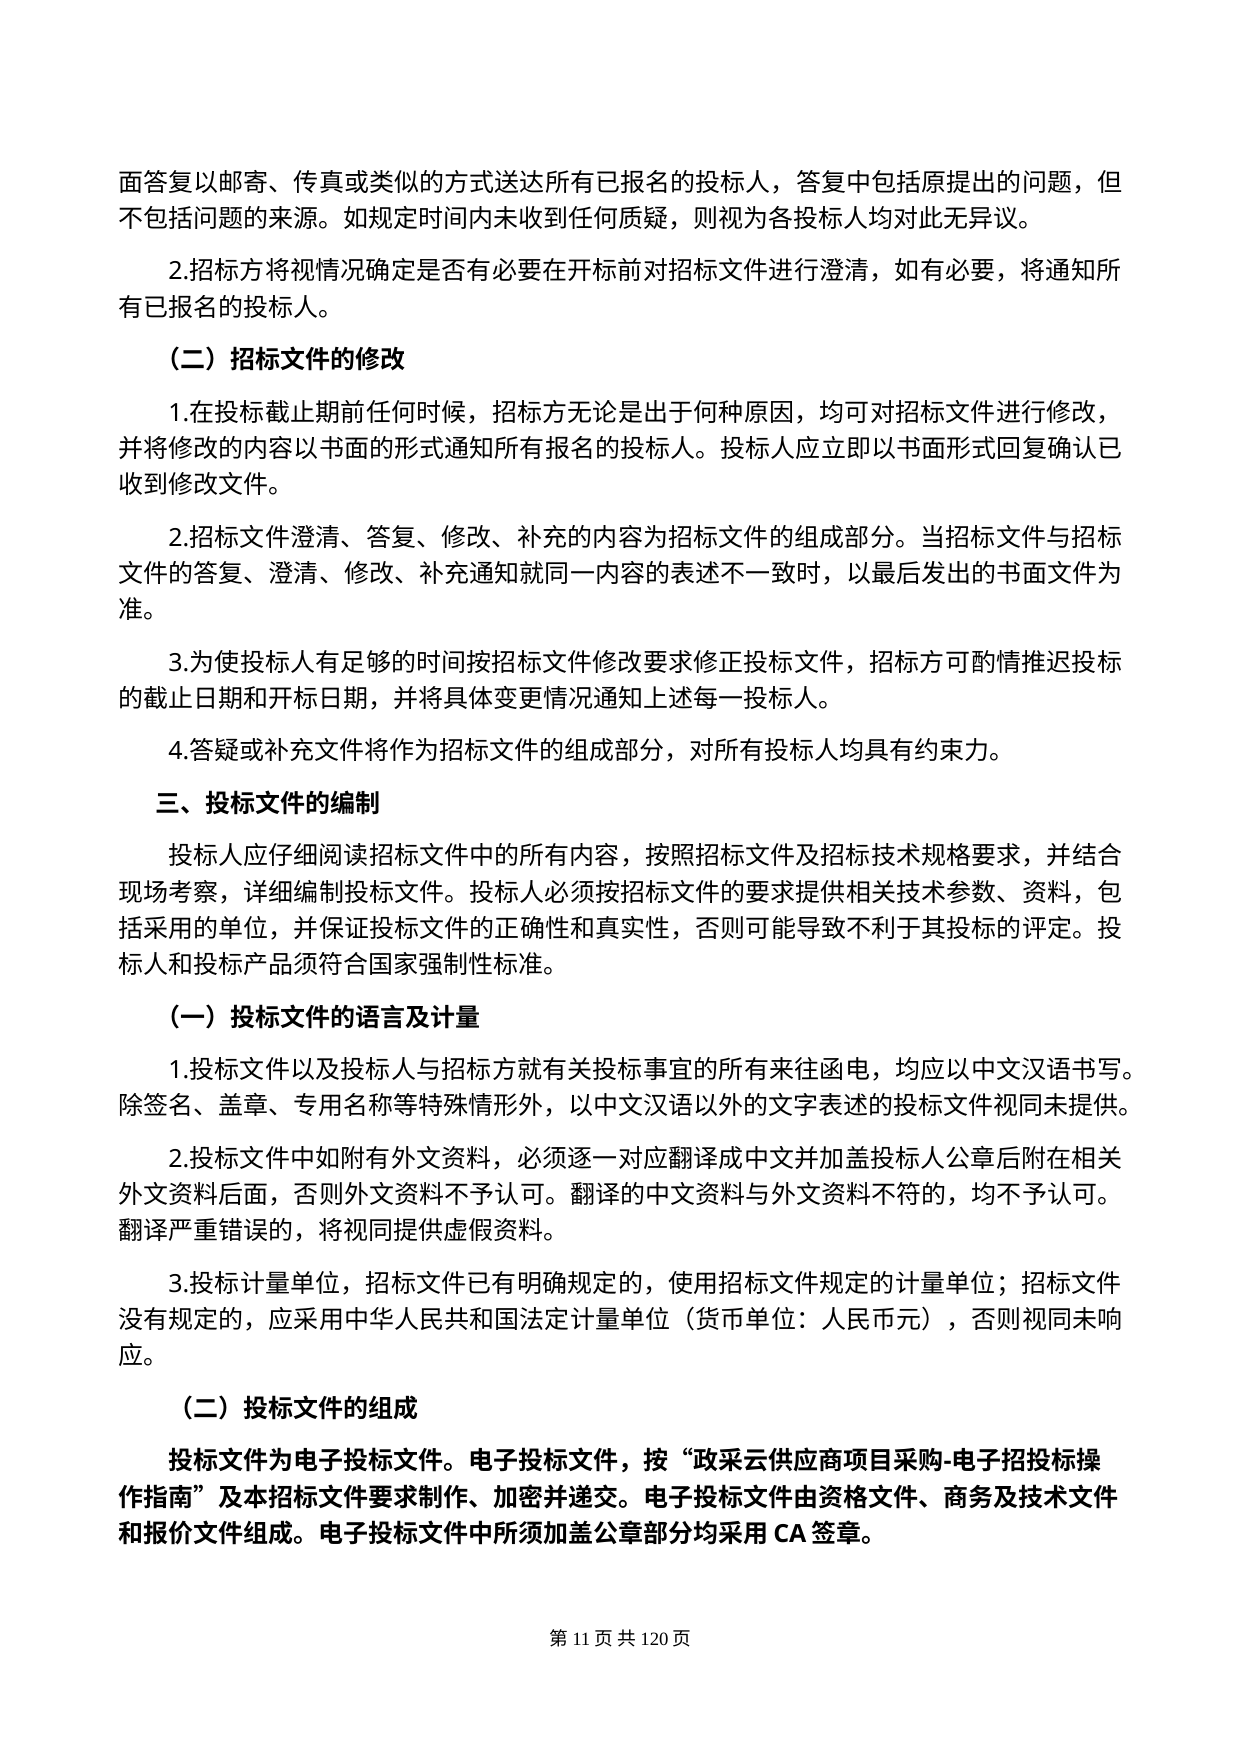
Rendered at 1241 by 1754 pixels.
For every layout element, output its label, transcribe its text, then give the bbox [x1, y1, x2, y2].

text 2.投标文件中如附有外文资料，必须逐一对应翻译成中文并加盖投标人公章后附在相关外文资料后面，否则外文资料不予认可。翻译的中文资料与外文资料不符的，均不予认可。翻译严重错误的，将视同提供虚假资料。 [118, 1138, 1122, 1247]
text 三、投标文件的编制 [118, 783, 1122, 819]
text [118, 162, 1122, 234]
text 1.投标文件以及投标人与招标方就有关投标事宜的所有来往函电，均应以中文汉语书写。除签名、盖章、专用名称等特殊情形外，以中文汉语以外的文字表述的投标文件视同未提供。 [118, 1049, 1122, 1122]
text 4.答疑或补充文件将作为招标文件的组成部分，对所有投标人均具有约束力。 [118, 731, 1122, 767]
text （一）投标文件的语言及计量 [118, 997, 1122, 1033]
text 3.投标计量单位，招标文件已有明确规定的，使用招标文件规定的计量单位；招标文件没有规定的，应采用中华人民共和国法定计量单位（货币单位：人民币元），否则视同未响应。 [118, 1263, 1122, 1372]
text （二）投标文件的组成 [118, 1388, 1122, 1424]
text 投标文件为电子投标文件。电子投标文件，按“政采云供应商项目采购-电子招投标操作指南”及本招标文件要求制作、加密并递交。电子投标文件由资格文件、商务及技术文件和报价文件组成。电子投标文件中所须加盖公章部分均采用CA签章。 [118, 1441, 1122, 1549]
text 1.在投标截止期前任何时候，招标方无论是出于何种原因，均可对招标文件进行修改，并将修改的内容以书面的形式通知所有报名的投标人。投标人应立即以书面形式回复确认已收到修改文件。 [118, 392, 1122, 501]
text （二）招标文件的修改 [118, 339, 1122, 376]
text 2.招标方将视情况确定是否有必要在开标前对招标文件进行澄清，如有必要，将通知所有已报名的投标人。 [118, 251, 1122, 323]
text 投标人应仔细阅读招标文件中的所有内容，按照招标文件及招标技术规格要求，并结合现场考察，详细编制投标文件。投标人必须按招标文件的要求提供相关技术参数、资料，包括采用的单位，并保证投标文件的正确性和真实性，否则可能导致不利于其投标的评定。投标人和投标产品须符合国家强制性标准。 [118, 836, 1122, 981]
text 2.招标文件澄清、答复、修改、补充的内容为招标文件的组成部分。当招标文件与招标文件的答复、澄清、修改、补充通知就同一内容的表述不一致时，以最后发出的书面文件为准。 [118, 517, 1122, 626]
text 3.为使投标人有足够的时间按招标文件修改要求修正投标文件，招标方可酌情推迟投标的截止日期和开标日期，并将具体变更情况通知上述每一投标人。 [118, 642, 1122, 714]
